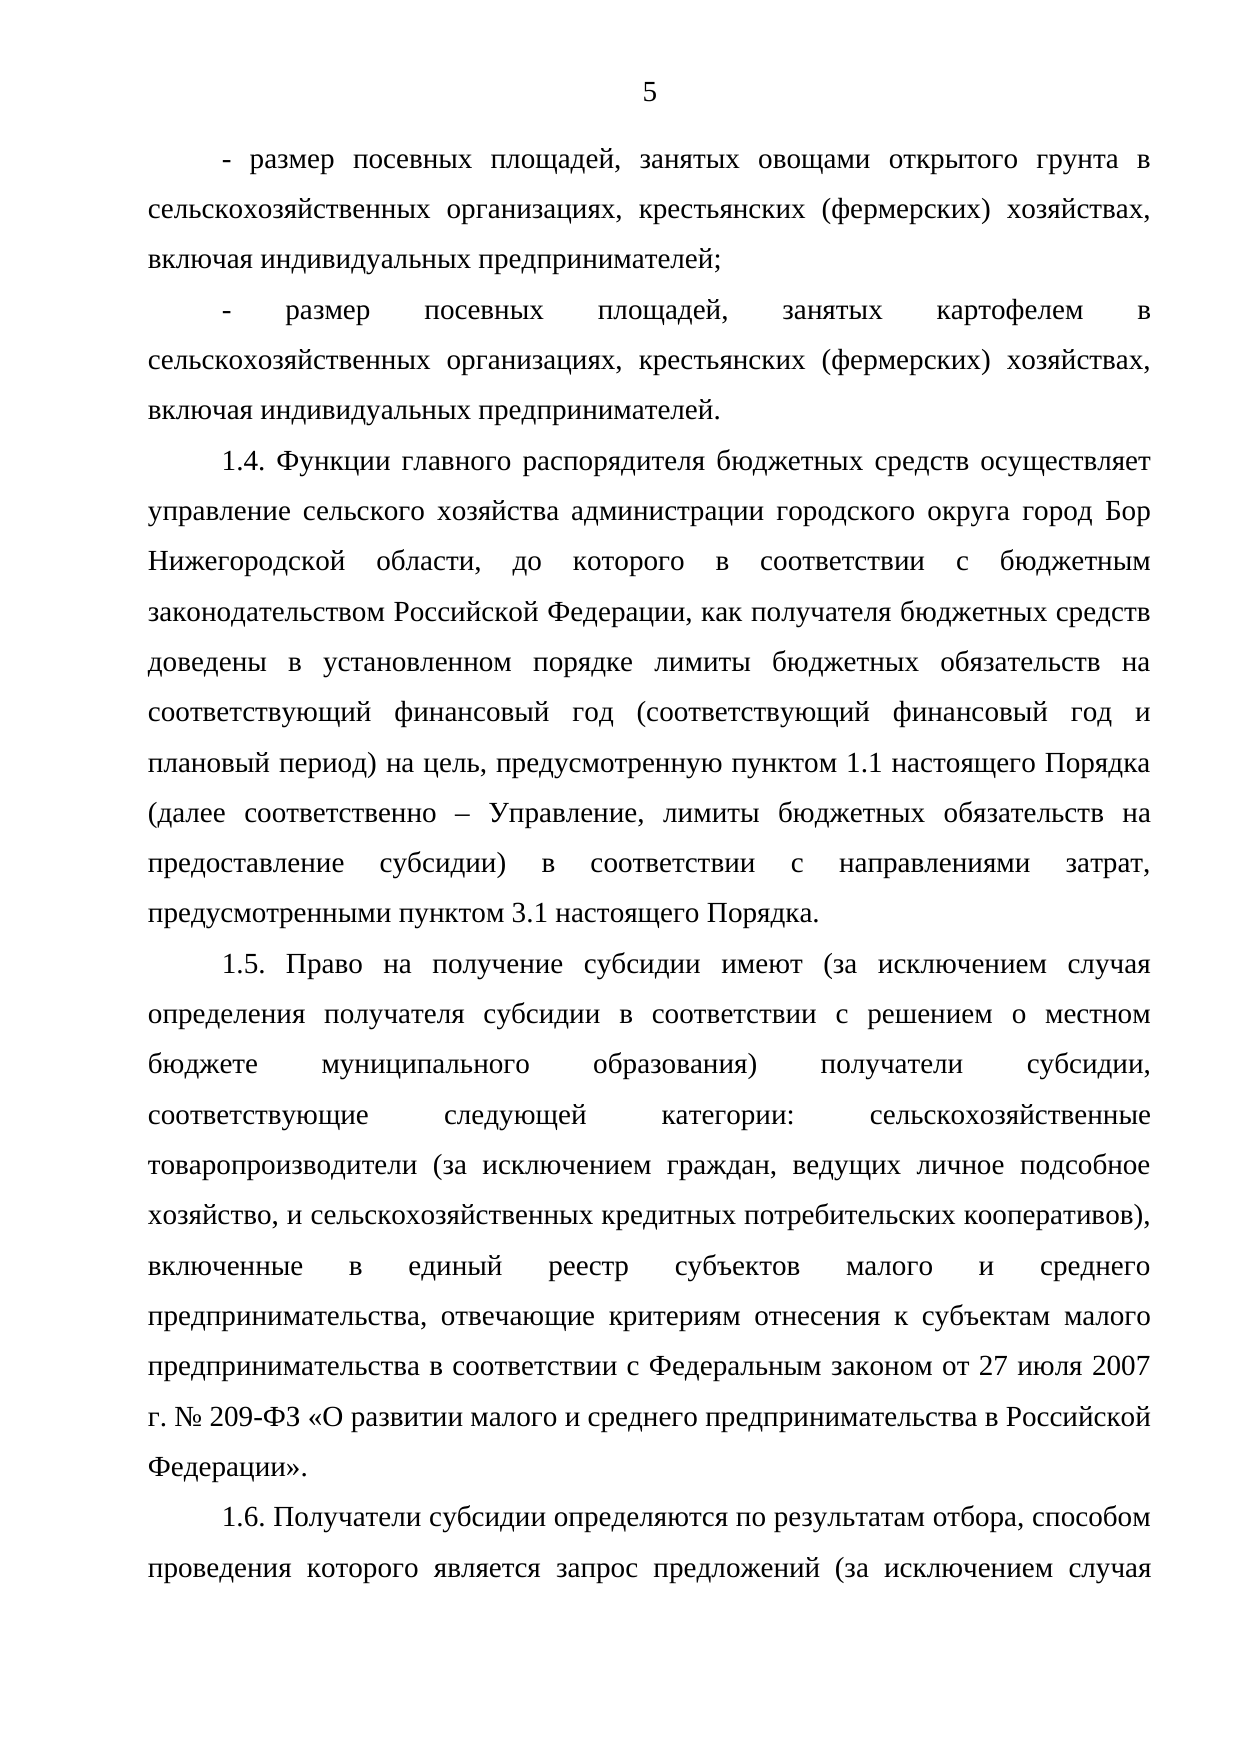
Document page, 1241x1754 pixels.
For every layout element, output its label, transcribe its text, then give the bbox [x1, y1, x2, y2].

text - размер посевных площадей, занятых картофелем в сельскохозяйственных организациях, крестьянских (фермерских) хозяйствах, включая индивидуальных предпринимателей. [148, 292, 1152, 426]
text 1.5. Право на получение субсидии имеют (за исключением случая определения получателя субсидии в соответствии с решением о местном бюджете муниципального образования) получатели субсидии, соответствующие следующей категории: сельскохозяйственные товаропроизводители (за исключением граждан, ведущих личное подсобное хозяйство, и сельскохозяйственных кредитных потребительских кооперативов), включенные в единый реестр субъектов малого и среднего предпринимательства, отвечающие критериям отнесения к субъектам малого предпринимательства в соответствии с Федеральным законом от 27 июля 2007 г. № 209-ФЗ «О развитии малого и среднего предпринимательства в Российской Федерации». [148, 946, 1152, 1483]
text 1.4. Функции главного распорядителя бюджетных средств осуществляет управление сельского хозяйства администрации городского округа город Бор Нижегородской области, до которого в соответствии с бюджетным законодательством Российской Федерации, как получателя бюджетных средств доведены в установленном порядке лимиты бюджетных обязательств на соответствующий финансовый год (соответствующий финансовый год и плановый период) на цель, предусмотренную пунктом 1.1 настоящего Порядка (далее соответственно – Управление, лимиты бюджетных обязательств на предоставление субсидии) в соответствии с направлениями затрат, предусмотренными пунктом 3.1 настоящего Порядка. [148, 443, 1152, 929]
text - размер посевных площадей, занятых овощами открытого грунта в сельскохозяйственных организациях, крестьянских (фермерских) хозяйствах, включая индивидуальных предпринимателей; [148, 141, 1152, 275]
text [148, 1499, 1152, 1583]
